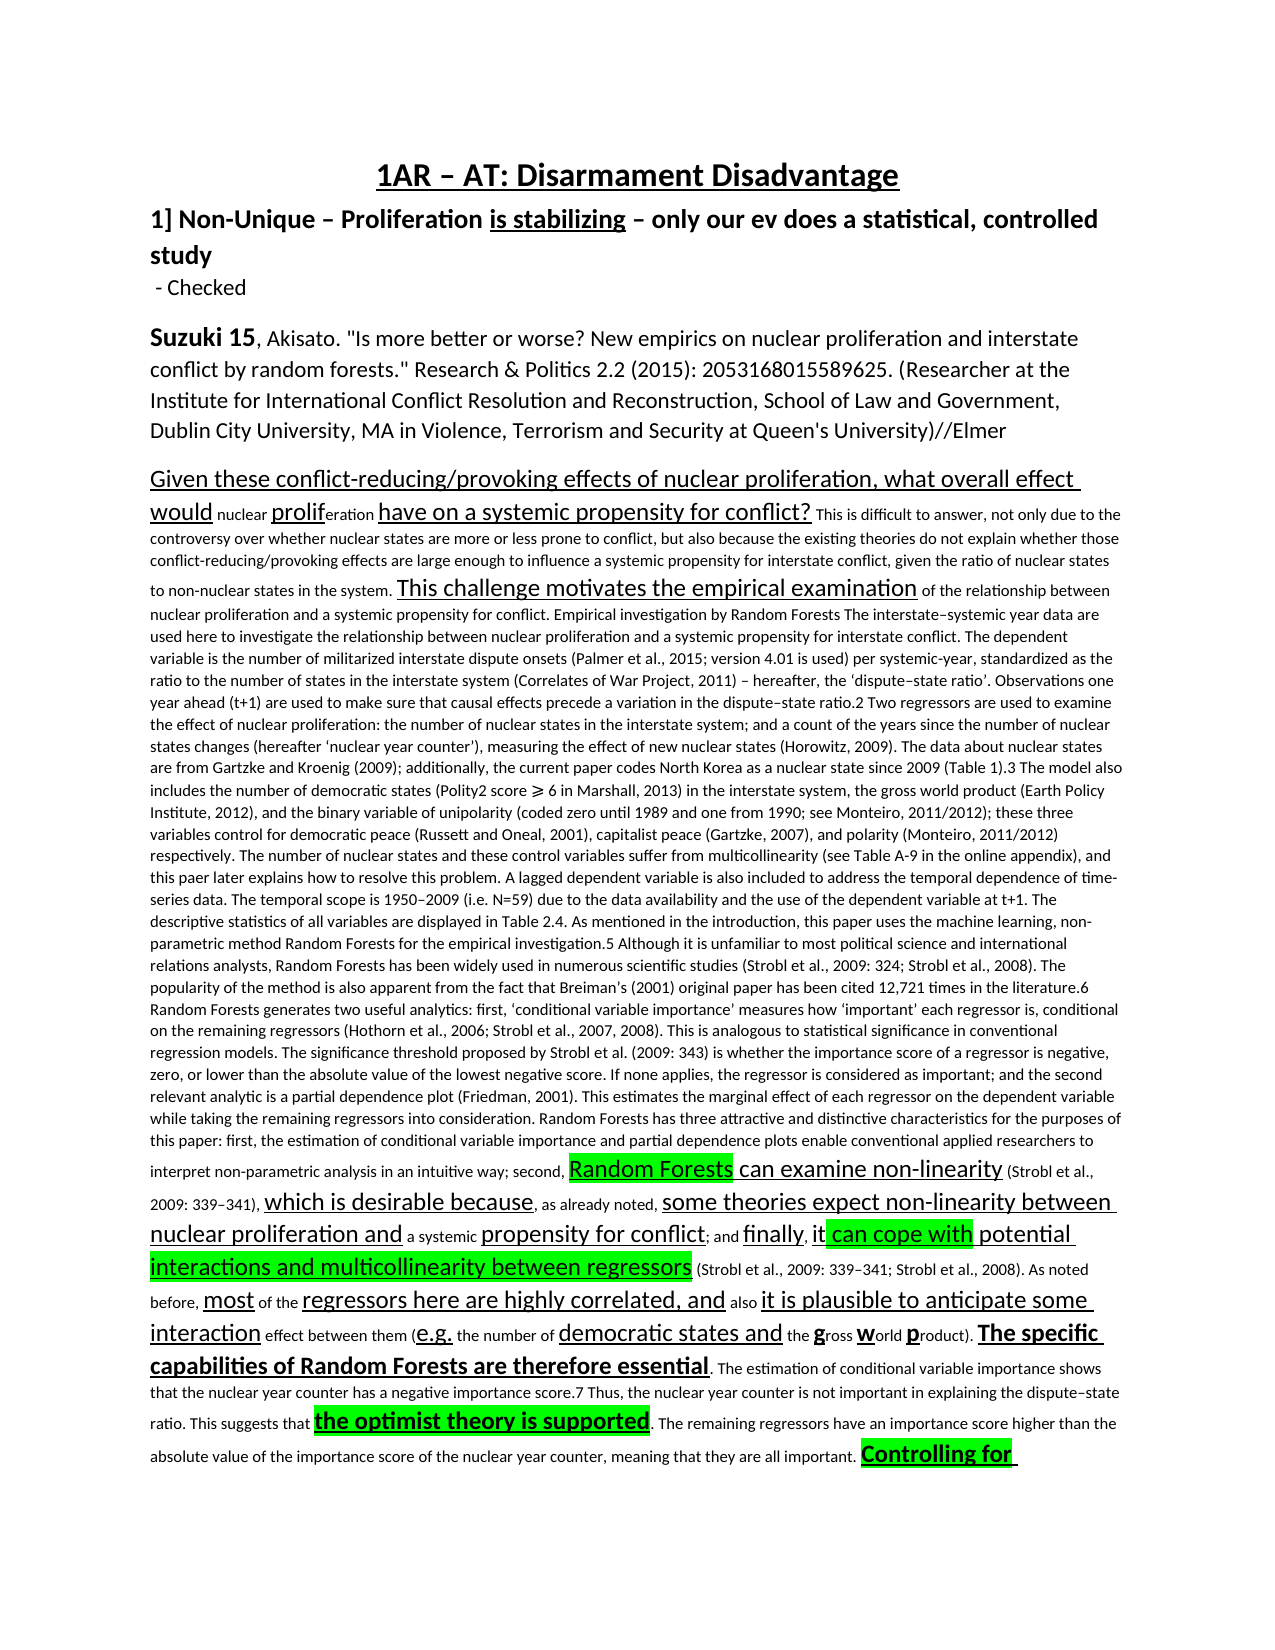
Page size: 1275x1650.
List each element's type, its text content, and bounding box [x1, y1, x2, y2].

subtitle 1AR – AT: Disarmament Disadvantage [150, 154, 1125, 195]
text - Checked [150, 273, 1125, 302]
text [150, 463, 1125, 1468]
text Suzuki 15, Akisato. "Is more better or worse? New empirics on nuclear proliferation and interstate conflict by random forests." Research & Politics 2.2 (2015): 2053168015589625. (Researcher at the Institute for International Conflict Resolution and Reconstruction, School of Law and Government, Dublin City University, MA in Violence, Terrorism and Security at Queen's University)//Elmer [150, 320, 1125, 444]
subtitle 1] Non-Unique – Proliferation is stabilizing – only our ev does a statistical, controlled study [150, 202, 1125, 271]
